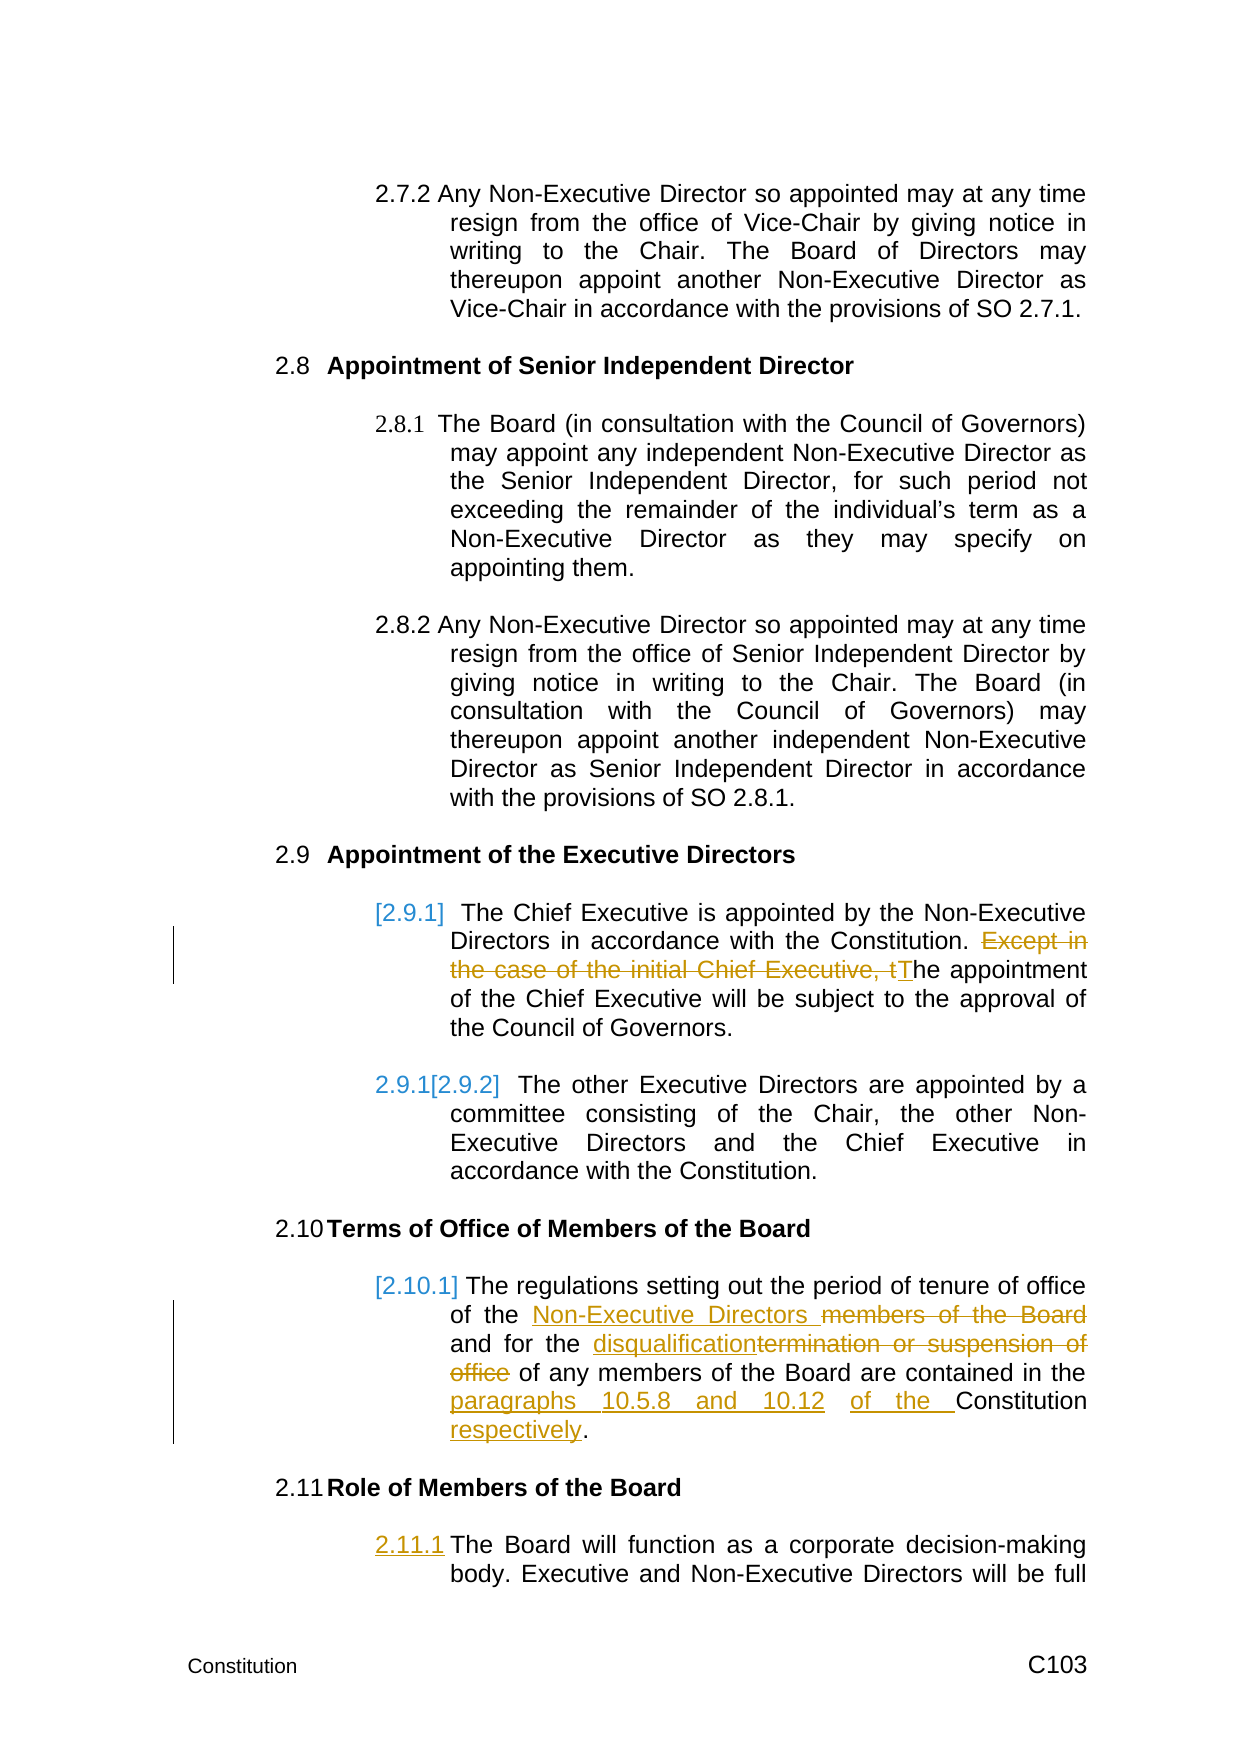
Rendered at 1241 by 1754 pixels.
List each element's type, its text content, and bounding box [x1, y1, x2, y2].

list The Chief Executive is appointed by the Non-Executive Directors in accordance with the Constitution. he appointment of the Chief Executive will be subject to the approval of the Council of Governors. [375, 898, 1087, 1041]
list Appointment of Senior Independent Director [275, 351, 1087, 380]
list The other Executive Directors are appointed by a committee consisting of the Chair, the other Non-Executive Directors and the Chief Executive in accordance with the Constitution. [375, 1070, 1087, 1185]
list Appointment of the Executive Directors [275, 840, 1087, 869]
list The Board (in consultation with the Council of Governors) may appoint any independent Non-Executive Director as the Senior Independent Director, for such period not exceeding the remainder of the individual’s term as a Non-Executive Director as they may specify on appointing them. [375, 409, 1087, 581]
list Terms of Office of Members of the Board [275, 1214, 1087, 1243]
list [375, 1530, 1087, 1588]
list The regulations setting out the period of tenure of office of the and for the of any members of the Board are contained in the Constitution. [375, 1271, 1087, 1444]
list Any Non-Executive Director so appointed may at any time resign from the office of Senior Independent Director by giving notice in writing to the Chair. The Board (in consultation with the Council of Governors) may thereupon appoint another independent Non-Executive Director as Senior Independent Director in accordance with the provisions of SO 2.8.1. [375, 610, 1087, 811]
list Role of Members of the Board [275, 1473, 1087, 1501]
list Any Non-Executive Director so appointed may at any time resign from the office of Vice-Chair by giving notice in writing to the Chair. The Board of Directors may thereupon appoint another Non-Executive Director as Vice-Chair in accordance with the provisions of SO 2.7.1. [375, 179, 1087, 322]
